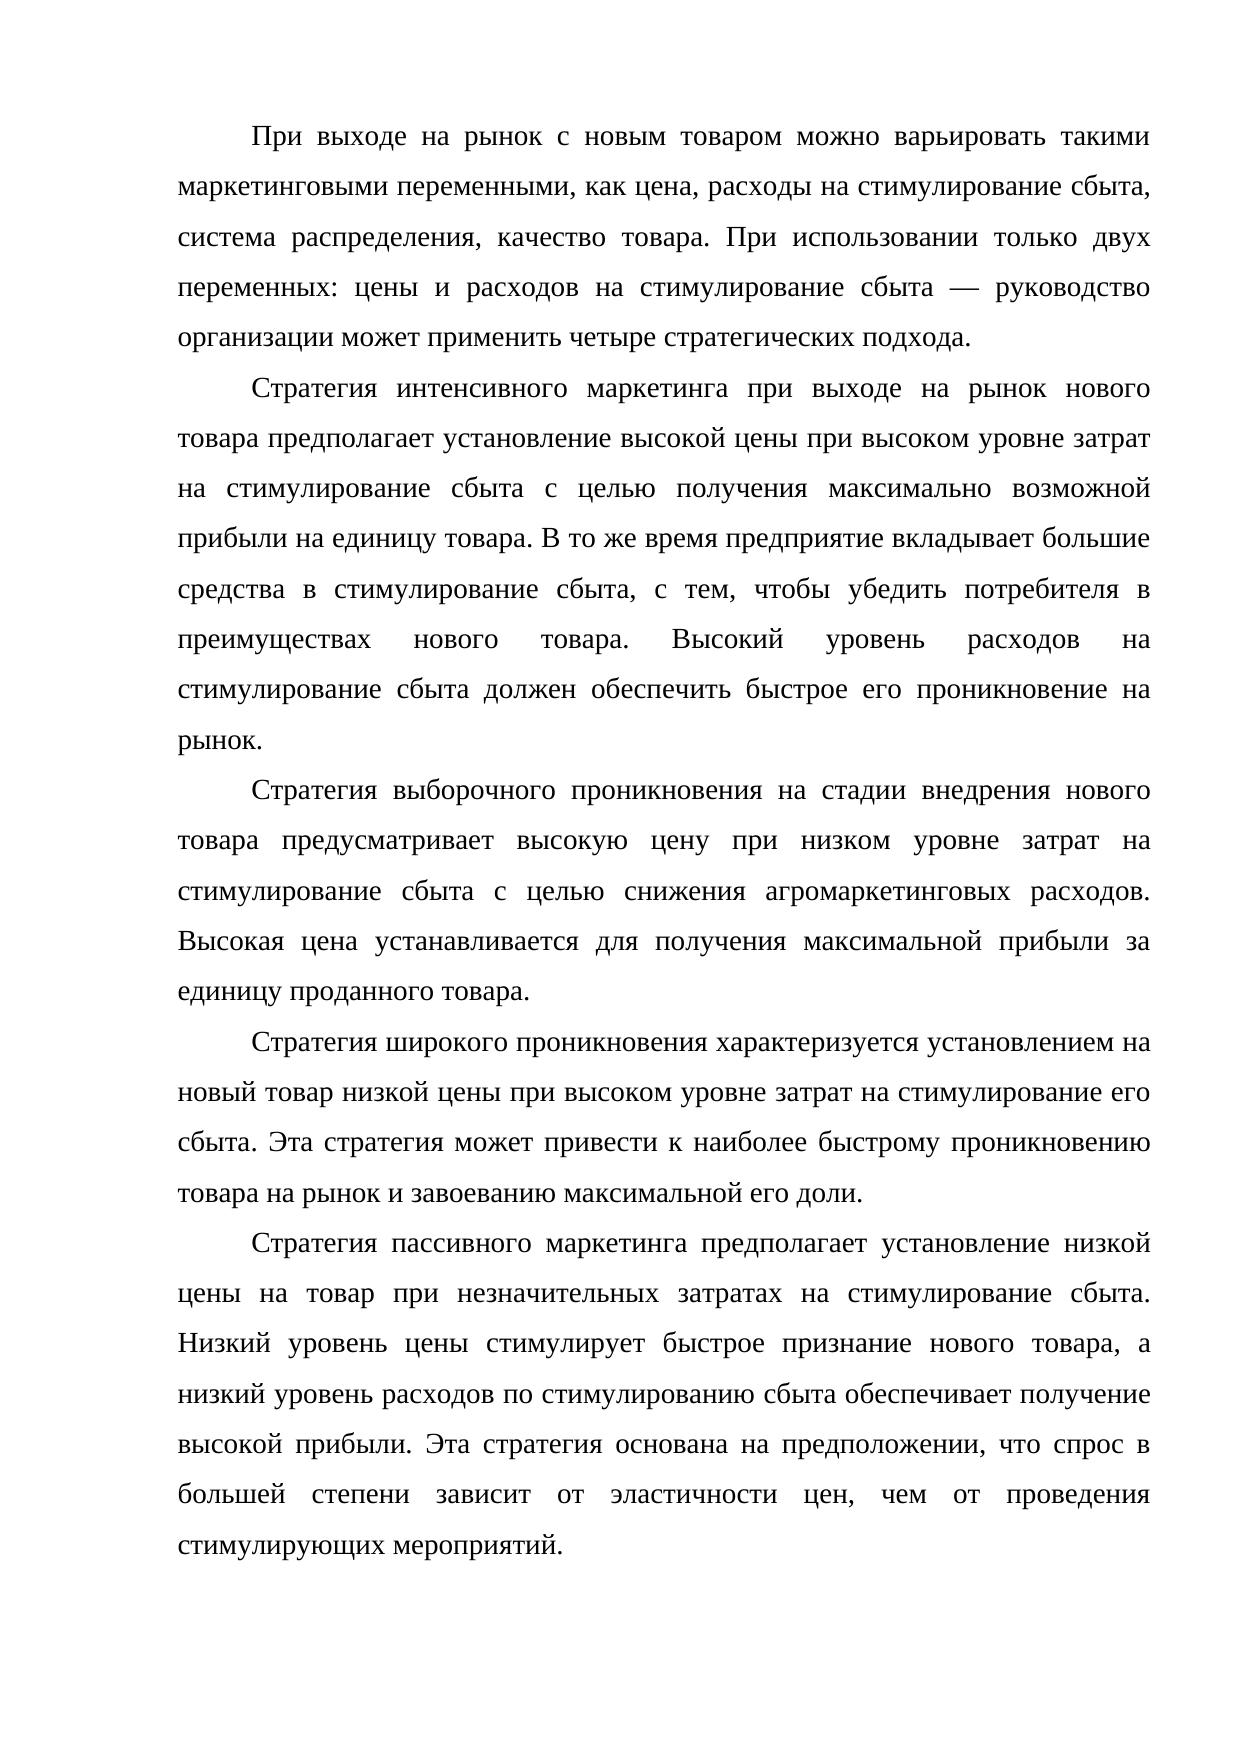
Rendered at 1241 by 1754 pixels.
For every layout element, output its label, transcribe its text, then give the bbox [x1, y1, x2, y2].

text При выходе на рынок с новым товаром можно варьировать такими маркетинговыми переменными, как цена, расходы на стимулирование сбыта, система распределения, качество товара. При использовании только двух переменных: цены и расходов на стимулирование сбыта — руководство организации может применить четыре стратегических подхода. [177, 118, 1152, 353]
text Стратегия интенсивного маркетинга при выходе на рынок нового товара предполагает установление высокой цены при высоком уровне затрат на стимулирование сбыта с целью получения максимально возможной прибыли на единицу товара. В то же время предприятие вкладывает большие средства в стимулирование сбыта, с тем, чтобы убедить потребителя в преимуществах нового товара. Высокий уровень расходов на стимулирование сбыта должен обеспечить быстрое его проникновение на рынок. [177, 370, 1152, 755]
text Стратегия широкого проникновения характеризуется установлением на новый товар низкой цены при высоком уровне затрат на стимулирование его сбыта. Эта стратегия может привести к наиболее быстрому проникновению товара на рынок и завоеванию максимальной его доли. [177, 1024, 1152, 1208]
text Стратегия пассивного маркетинга предполагает установление низкой цены на товар при незначительных затратах на стимулирование сбыта. Низкий уровень цены стимулирует быстрое признание нового товара, а низкий уровень расходов по стимулированию сбыта обеспечивает получение высокой прибыли. Эта стратегия основана на предположении, что спрос в большей степени зависит от эластичности цен, чем от проведения стимулирующих мероприятий. [177, 1225, 1152, 1560]
text Стратегия выборочного проникновения на стадии внедрения нового товара предусматривает высокую цену при низком уровне затрат на стимулирование сбыта с целью снижения агромаркетинговых расходов. Высокая цена устанавливается для получения максимальной прибыли за единицу проданного товара. [177, 772, 1152, 1007]
